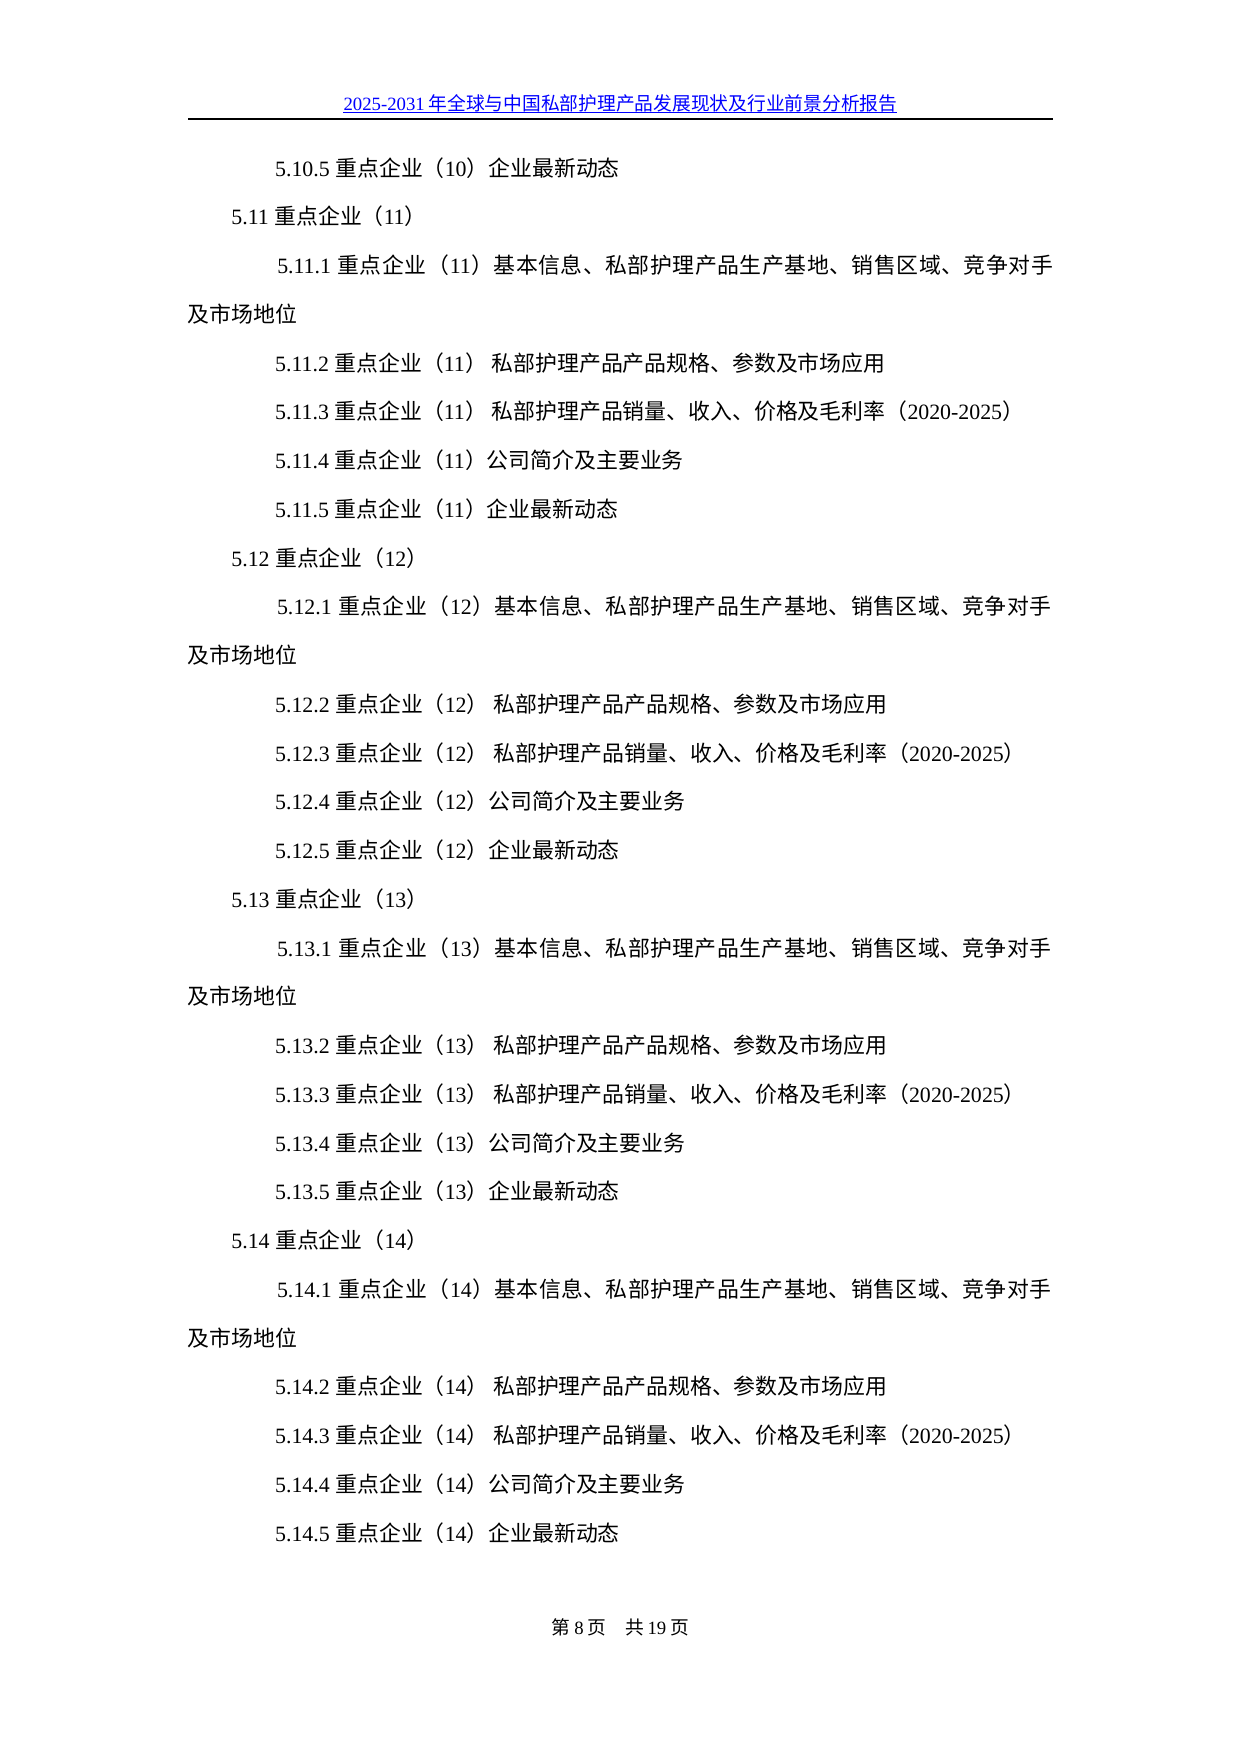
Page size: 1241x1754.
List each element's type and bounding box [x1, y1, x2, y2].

text [187, 150, 1053, 1548]
